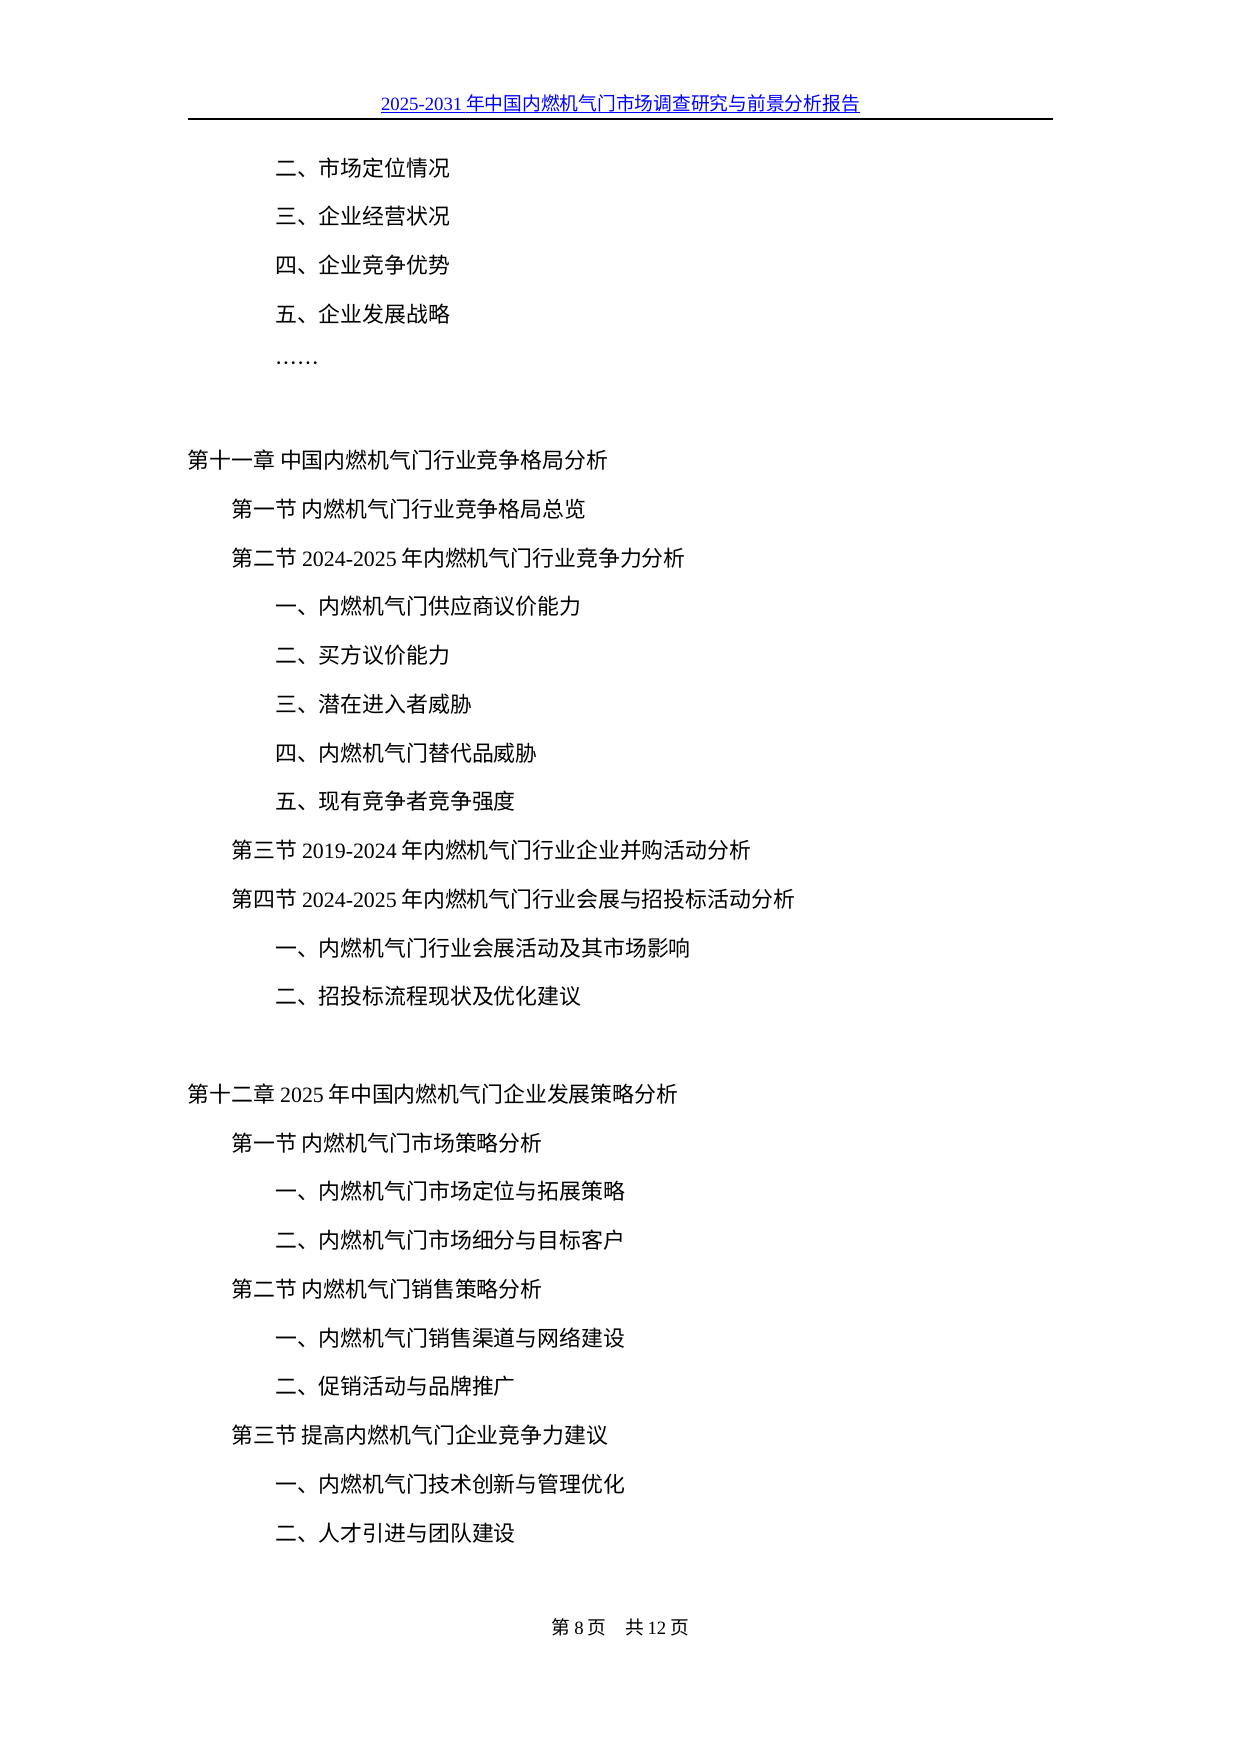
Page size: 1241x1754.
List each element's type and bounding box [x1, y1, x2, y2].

text [187, 150, 1053, 1548]
